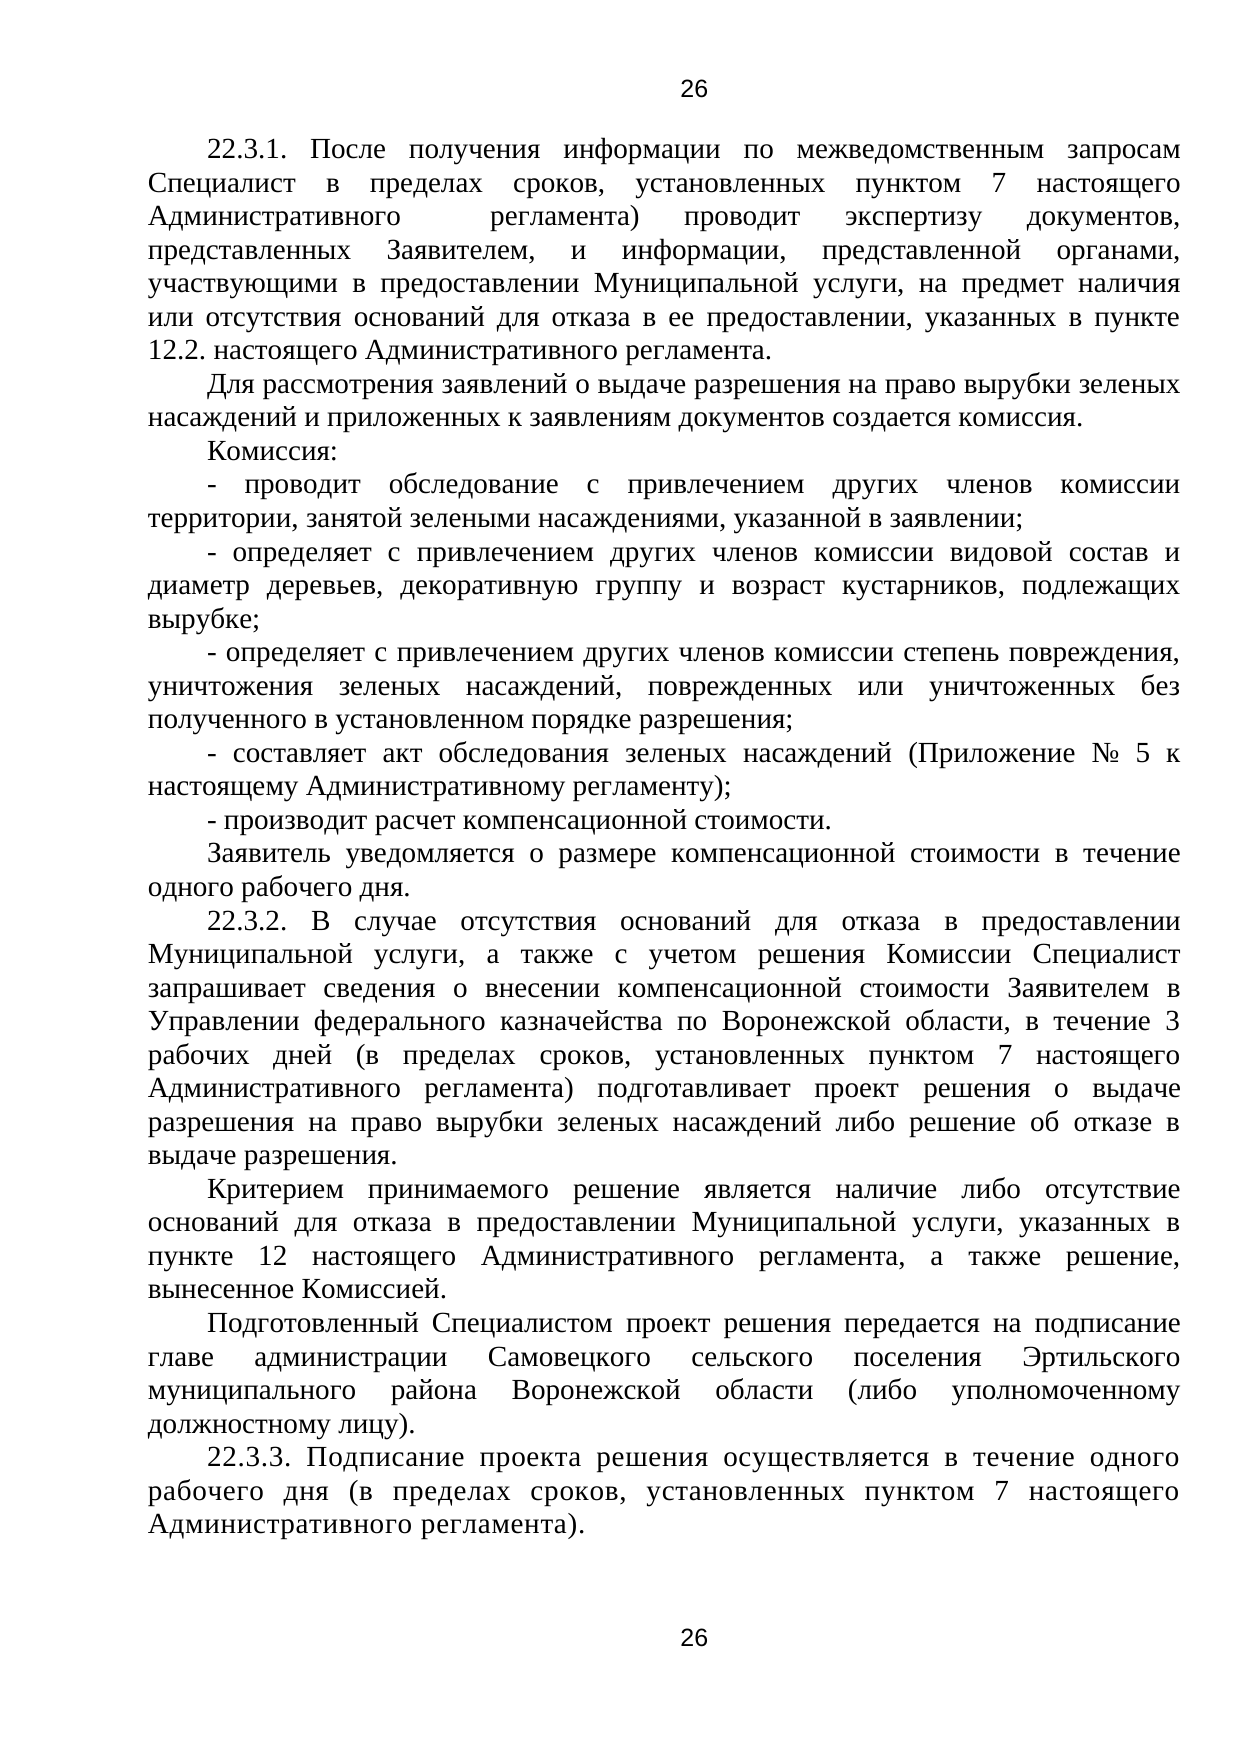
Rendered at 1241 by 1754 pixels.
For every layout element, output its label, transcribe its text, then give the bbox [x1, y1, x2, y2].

text Для рассмотрения заявлений о выдаче разрешения на право вырубки зеленых насаждений и приложенных к заявлениям документов создается комиссия. [148, 366, 1181, 433]
text - проводит обследование с привлечением других членов комиссии территории, занятой зелеными насаждениями, указанной в заявлении; [148, 467, 1181, 534]
text - определяет с привлечением других членов комиссии видовой состав и диаметр деревьев, декоративную группу и возраст кустарников, подлежащих вырубке; [148, 534, 1181, 634]
text 22.3.1. После получения информации по межведомственным запросам Специалист в пределах сроков, установленных пунктом 7 настоящего Административного регламента) проводит экспертизу документов, представленных Заявителем, и информации, представленной органами, участвующими в предоставлении Муниципальной услуги, на предмет наличия или отсутствия оснований для отказа в ее предоставлении, указанных в пункте 12.2. настоящего Административного регламента. [148, 131, 1181, 366]
text Подготовленный Специалистом проект решения передается на подписание главе администрации Самовецкого сельского поселения Эртильского муниципального района Воронежской области (либо уполномоченному должностному лицу). [148, 1305, 1181, 1439]
text Критерием принимаемого решение является наличие либо отсутствие оснований для отказа в предоставлении Муниципальной услуги, указанных в пункте 12 настоящего Административного регламента, а также решение, вынесенное Комиссией. [148, 1171, 1181, 1305]
text 22.3.2. В случае отсутствия оснований для отказа в предоставлении Муниципальной услуги, а также с учетом решения Комиссии Специалист запрашивает сведения о внесении компенсационной стоимости Заявителем в Управлении федерального казначейства по Воронежской области, в течение 3 рабочих дней (в пределах сроков, установленных пунктом 7 настоящего Административного регламента) подготавливает проект решения о выдаче разрешения на право вырубки зеленых насаждений либо решение об отказе в выдаче разрешения. [148, 903, 1181, 1171]
text Заявитель уведомляется о размере компенсационной стоимости в течение одного рабочего дня. [148, 836, 1181, 903]
text - определяет с привлечением других членов комиссии степень повреждения, уничтожения зеленых насаждений, поврежденных или уничтоженных без полученного в установленном порядке разрешения; [148, 634, 1181, 735]
text - составляет акт обследования зеленых насаждений (Приложение № 5 к настоящему Административному регламенту); [148, 735, 1181, 802]
text Комиссия: [148, 433, 1181, 467]
text - производит расчет компенсационной стоимости. [148, 802, 1181, 836]
text 22.3.3. Подписание проекта решения осуществляется в течение одного рабочего дня (в пределах сроков, установленных пунктом 7 настоящего Административного регламента). [148, 1439, 1181, 1540]
